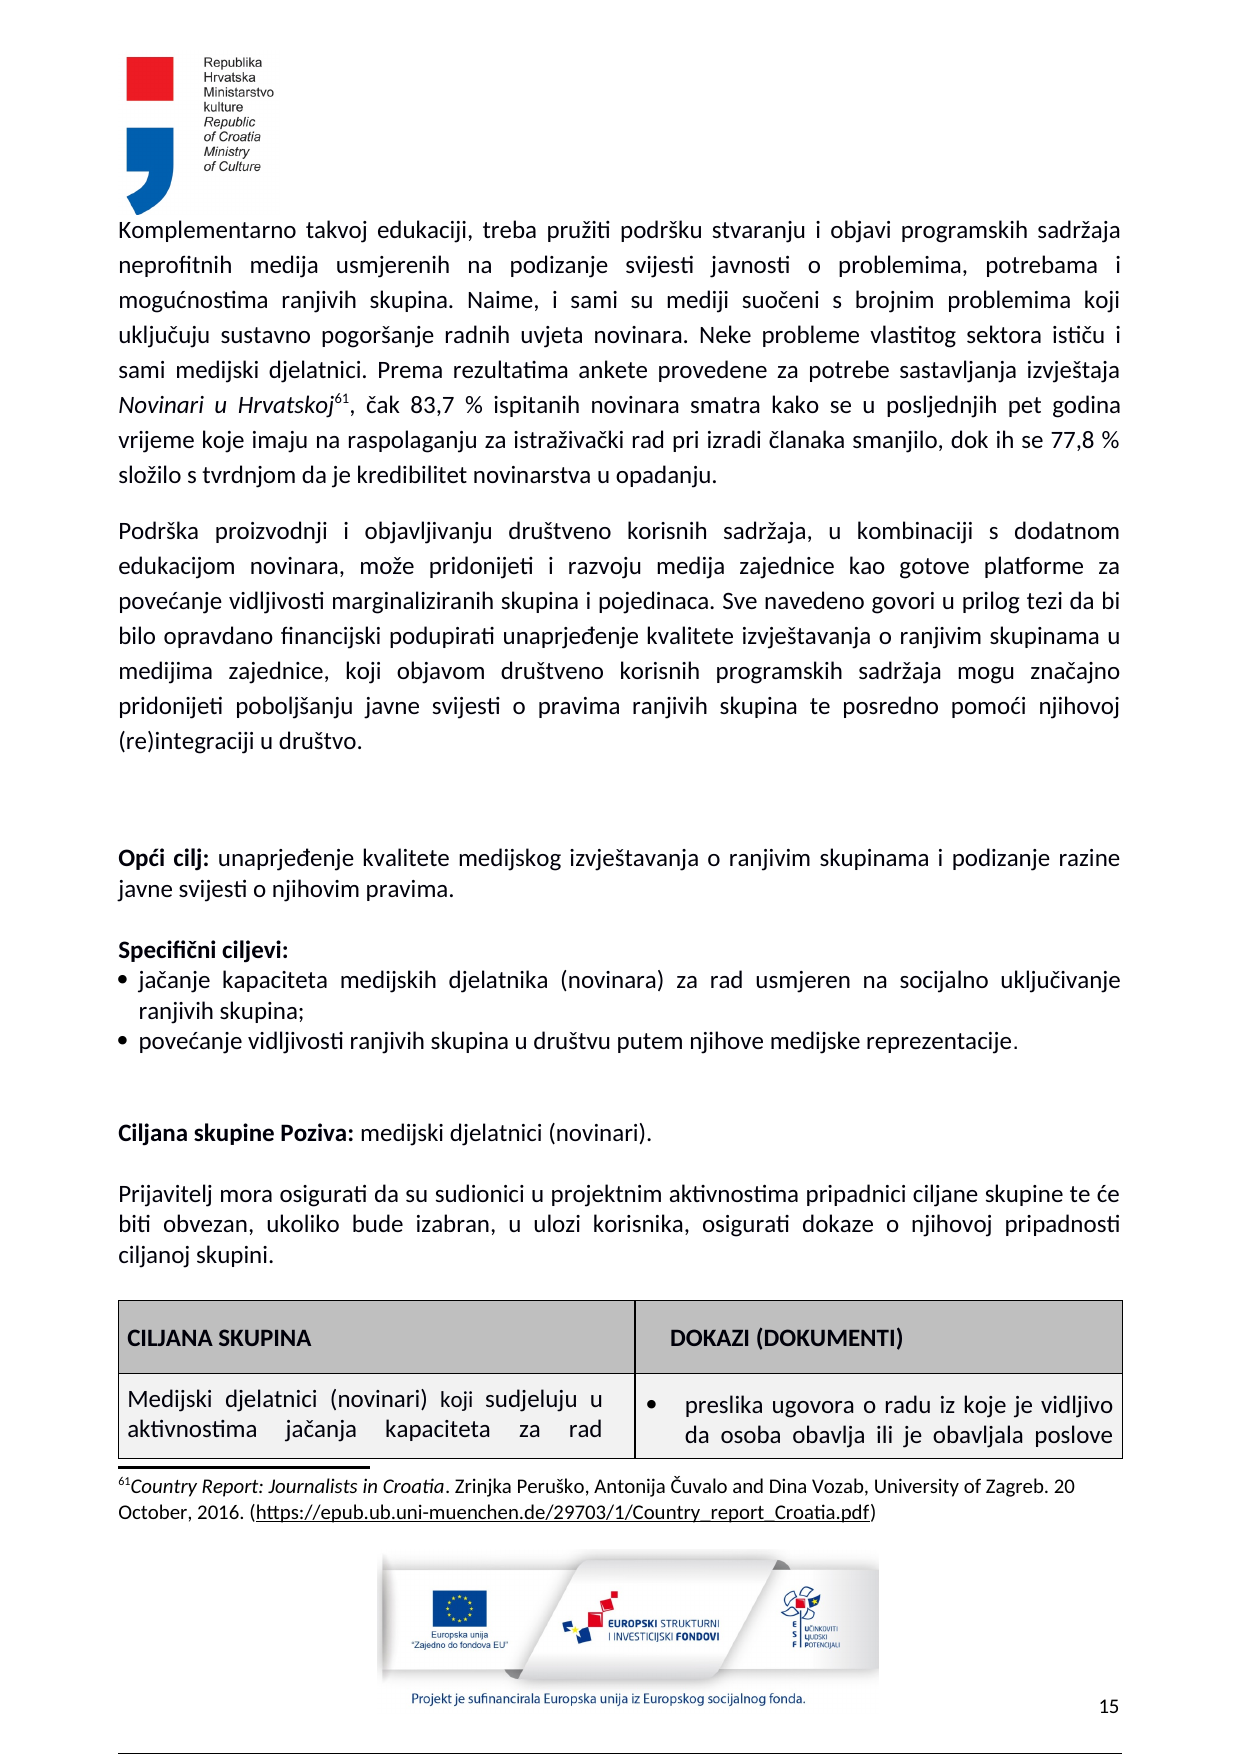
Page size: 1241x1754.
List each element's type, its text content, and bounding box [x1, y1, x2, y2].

list jačanje kapaciteta medijskih djelatnika (novinara) za rad usmjeren na socijalno uključivanje ranjivih skupina; [118, 964, 1122, 1025]
table_header CILJANA SKUPINA [119, 1301, 634, 1373]
text Prijavitelj mora osigurati da su sudionici u projektnim aktivnostima pripadnici ciljane skupine te će biti obvezan, ukoliko bude izabran, u ulozi korisnika, osigurati dokaze o njihovoj pripadnosti ciljanoj skupini. [118, 1178, 1122, 1269]
text Ciljana skupine Poziva: medijski djelatnici (novinari). [118, 1117, 1122, 1147]
text Podrška proizvodnji i objavljivanju društveno korisnih sadržaja, u kombinaciji s dodatnom edukacijom novinara, može pridonijeti i razvoju medija zajednice kao gotove platforme za povećanje vidljivosti marginaliziranih skupina i pojedinaca. Sve navedeno govori u prilog tezi da bi bilo opravdano financijski podupirati unaprjeđenje kvalitete izvještavanja o ranjivim skupinama u medijima zajednice, koji objavom društveno korisnih programskih sadržaja mogu značajno pridonijeti poboljšanju javne svijesti o pravima ranjivih skupina te posredno pomoći njihovoj (re)integraciji u društvo. [118, 515, 1122, 756]
list povećanje vidljivosti ranjivih skupina u društvu putem njihove medijske reprezentacije. [118, 1025, 1122, 1056]
picture [118, 50, 280, 215]
picture [377, 1549, 879, 1714]
table_header DOKAZI (DOKUMENTI) [636, 1301, 1122, 1373]
text Opći cilj: unaprjeđenje kvalitete medijskog izvještavanja o ranjivim skupinama i podizanje razine javne svijesti o njihovim pravima. [118, 842, 1122, 903]
text Specifični ciljevi: [118, 934, 1122, 964]
text Komplementarno takvoj edukaciji, treba pružiti podršku stvaranju i objavi programskih sadržaja neprofitnih medija usmjerenih na podizanje svijesti javnosti o problemima, potrebama i mogućnostima ranjivih skupina. Naime, i sami su mediji suočeni s brojnim problemima koji uključuju sustavno pogoršanje radnih uvjeta novinara. Neke probleme vlastitog sektora ističu i sami medijski djelatnici. Prema rezultatima ankete provedene za potrebe sastavljanja izvještaja Novinari u Hrvatskoj, čak 83,7 % ispitanih novinara smatra kako se u posljednjih pet godina vrijeme koje imaju na raspolaganju za istraživački rad pri izradi članaka smanjilo, dok ih se 77,8 % složilo s tvrdnjom da je kredibilitet novinarstva u opadanju. [118, 214, 1122, 490]
